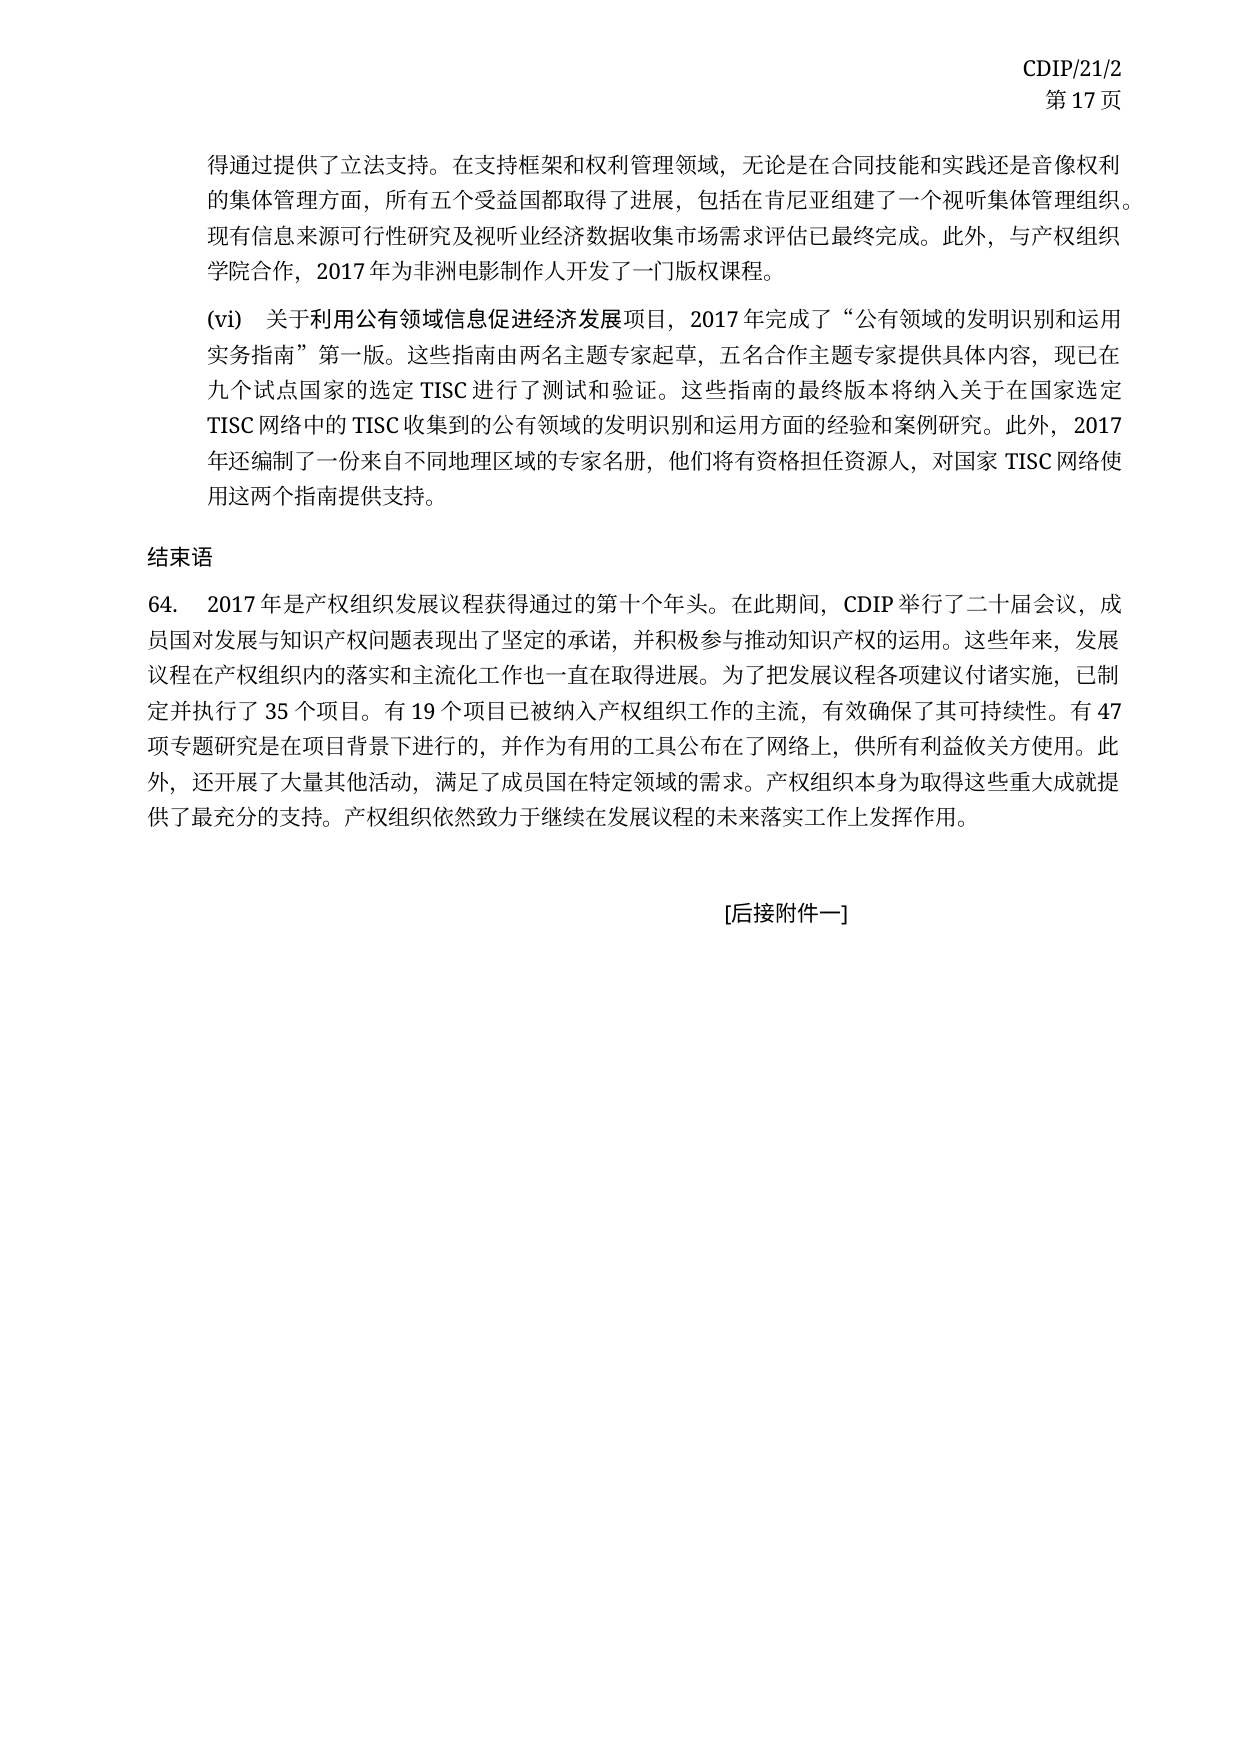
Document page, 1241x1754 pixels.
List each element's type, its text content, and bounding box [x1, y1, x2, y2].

text [后接附件一] [724, 892, 1122, 928]
text 64. 2017年是产权组织发展议程获得通过的第十个年头。在此期间，CDIP举行了二十届会议，成员国对发展与知识产权问题表现出了坚定的承诺，并积极参与推动知识产权的运用。这些年来，发展议程在产权组织内的落实和主流化工作也一直在取得进展。为了把发展议程各项建议付诸实施，已制定并执行了35个项目。有19个项目已被纳入产权组织工作的主流，有效确保了其可持续性。有47项专题研究是在项目背景下进行的，并作为有用的工具公布在了网络上，供所有利益攸关方使用。此外，还开展了大量其他活动，满足了成员国在特定领域的需求。产权组织本身为取得这些重大成就提供了最充分的支持。产权组织依然致力于继续在发展议程的未来落实工作上发挥作用。 [148, 584, 1122, 832]
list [207, 144, 1122, 286]
text 结束语 [148, 536, 1122, 571]
list 关于利用公有领域信息促进经济发展项目，2017年完成了“公有领域的发明识别和运用实务指南”第一版。这些指南由两名主题专家起草，五名合作主题专家提供具体内容，现已在九个试点国家的选定TISC进行了测试和验证。这些指南的最终版本将纳入关于在国家选定TISC网络中的TISC收集到的公有领域的发明识别和运用方面的经验和案例研究。此外，2017年还编制了一份来自不同地理区域的专家名册，他们将有资格担任资源人，对国家TISC网络使用这两个指南提供支持。 [207, 298, 1122, 511]
